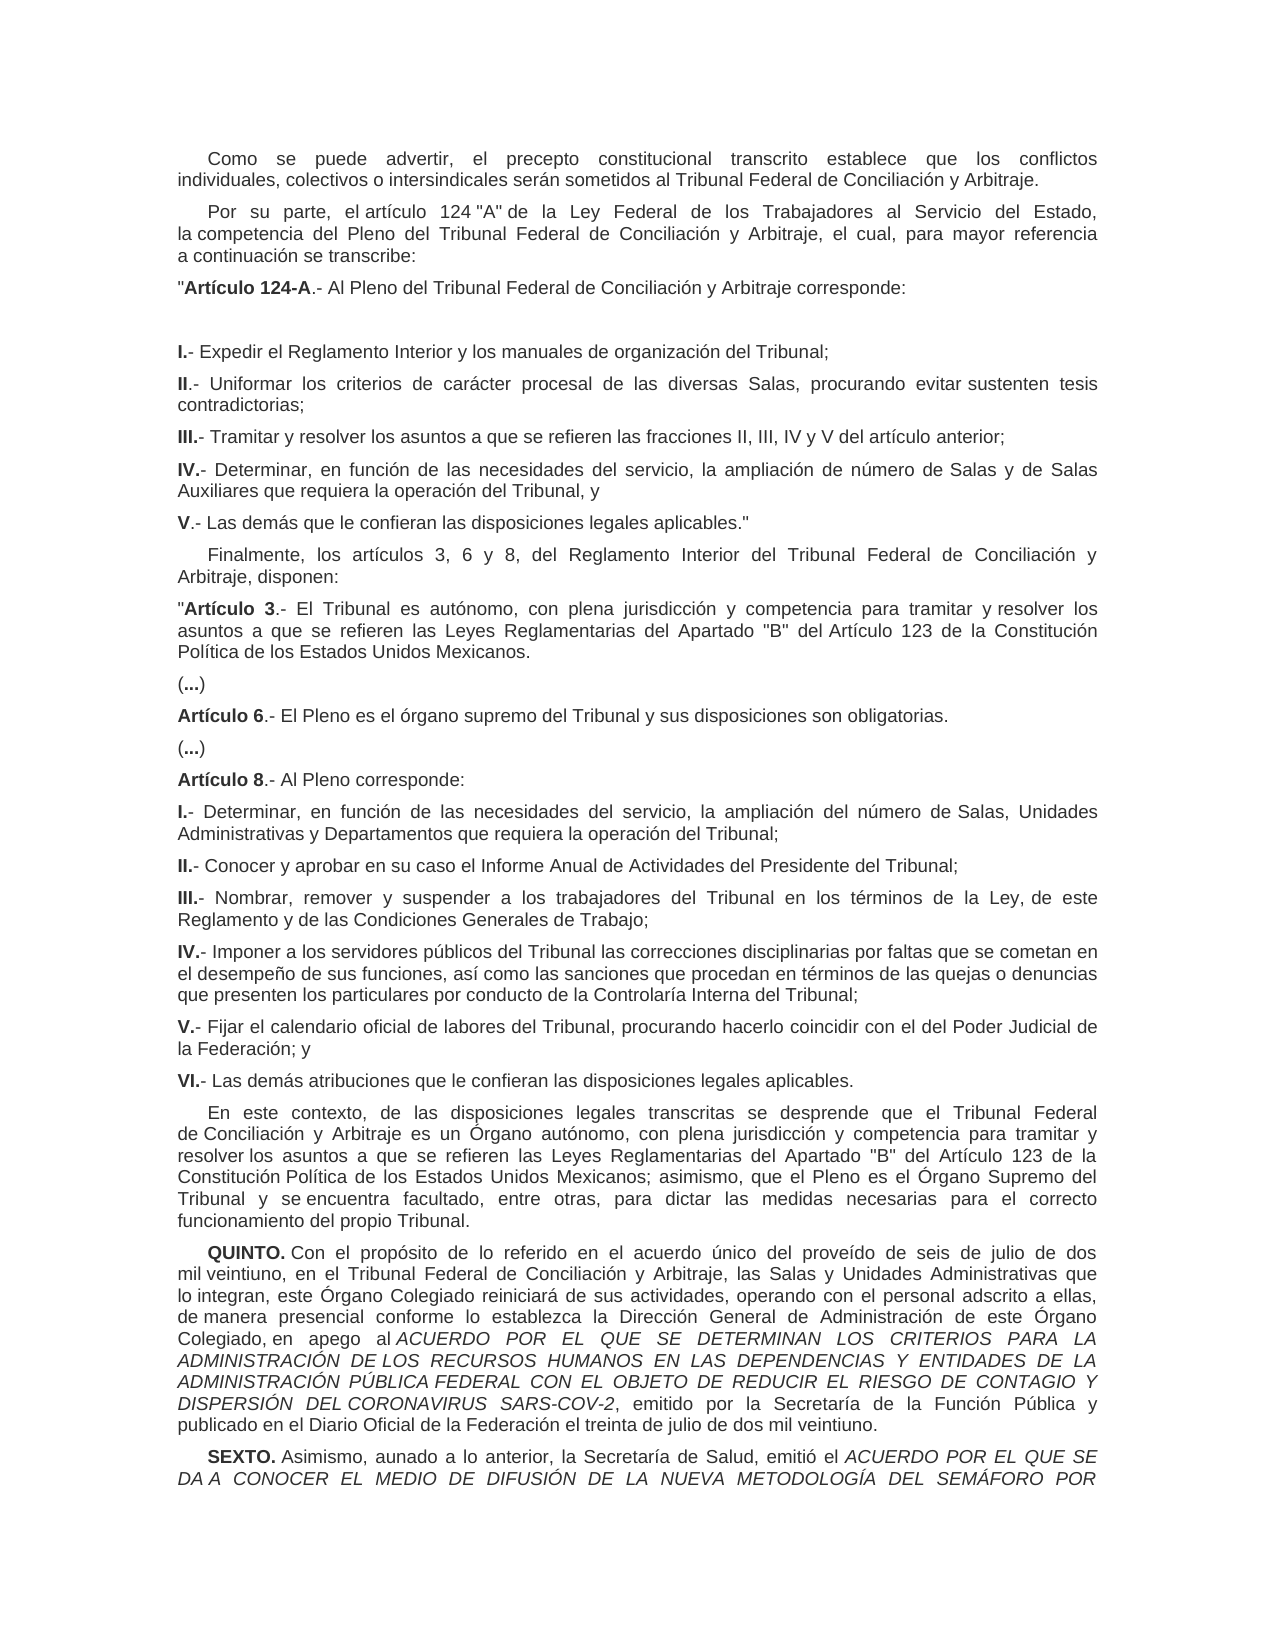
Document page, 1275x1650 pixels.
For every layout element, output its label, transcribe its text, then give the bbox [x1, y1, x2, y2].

text "Artículo 124-A.- Al Pleno del Tribunal Federal de Conciliación y Arbitraje corresponde: [177, 276, 1098, 298]
text Artículo 6.- El Pleno es el órgano supremo del Tribunal y sus disposiciones son obligatorias. [177, 705, 1098, 727]
text IV.- Determinar, en función de las necesidades del servicio, la ampliación de número de Salas y de Salas Auxiliares que requiera la operación del Tribunal, y [177, 458, 1098, 502]
text III.- Tramitar y resolver los asuntos a que se refieren las fracciones II, III, IV y V del artículo anterior; [177, 426, 1098, 448]
text VI.- Las demás atribuciones que le confieran las disposiciones legales aplicables. [177, 1069, 1098, 1091]
text QUINTO. Con el propósito de lo referido en el acuerdo único del proveído de seis de julio de dos mil veintiuno, en el Tribunal Federal de Conciliación y Arbitraje, las Salas y Unidades Administrativas que lo integran, este Órgano Colegiado reiniciará de sus actividades, operando con el personal adscrito a ellas, de manera presencial conforme lo establezca la Dirección General de Administración de este Órgano Colegiado, en apego al ACUERDO POR EL QUE SE DETERMINAN LOS CRITERIOS PARA LA ADMINISTRACIÓN DE LOS RECURSOS HUMANOS EN LAS DEPENDENCIAS Y ENTIDADES DE LA ADMINISTRACIÓN PÚBLICA FEDERAL CON EL OBJETO DE REDUCIR EL RIESGO DE CONTAGIO Y DISPERSIÓN DEL CORONAVIRUS SARS-COV-2, emitido por la Secretaría de la Función Pública y publicado en el Diario Oficial de la Federación el treinta de julio de dos mil veintiuno. [177, 1242, 1098, 1436]
text V.- Fijar el calendario oficial de labores del Tribunal, procurando hacerlo coincidir con el del Poder Judicial de la Federación; y [177, 1016, 1098, 1059]
text IV.- Imponer a los servidores públicos del Tribunal las correcciones disciplinarias por faltas que se cometan en el desempeño de sus funciones, así como las sanciones que procedan en términos de las quejas o denuncias que presenten los particulares por conducto de la Controlaría Interna del Tribunal; [177, 941, 1098, 1005]
text Por su parte, el artículo 124 "A" de la Ley Federal de los Trabajadores al Servicio del Estado, la competencia del Pleno del Tribunal Federal de Conciliación y Arbitraje, el cual, para mayor referencia a continuación se transcribe: [177, 201, 1098, 266]
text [177, 1446, 1098, 1489]
text Finalmente, los artículos 3, 6 y 8, del Reglamento Interior del Tribunal Federal de Conciliación y Arbitraje, disponen: [177, 544, 1098, 587]
text Como se puede advertir, el precepto constitucional transcrito establece que los conflictos individuales, colectivos o intersindicales serán sometidos al Tribunal Federal de Conciliación y Arbitraje. [177, 148, 1098, 191]
text II.- Uniformar los criterios de carácter procesal de las diversas Salas, procurando evitar sustenten tesis contradictorias; [177, 373, 1098, 416]
text En este contexto, de las disposiciones legales transcritas se desprende que el Tribunal Federal de Conciliación y Arbitraje es un Órgano autónomo, con plena jurisdicción y competencia para tramitar y resolver los asuntos a que se refieren las Leyes Reglamentarias del Apartado "B" del Artículo 123 de la Constitución Política de los Estados Unidos Mexicanos; asimismo, que el Pleno es el Órgano Supremo del Tribunal y se encuentra facultado, entre otras, para dictar las medidas necesarias para el correcto funcionamiento del propio Tribunal. [177, 1102, 1098, 1231]
text (...) [177, 737, 1098, 759]
text V.- Las demás que le confieran las disposiciones legales aplicables." [177, 512, 1098, 534]
text III.- Nombrar, remover y suspender a los trabajadores del Tribunal en los términos de la Ley, de este Reglamento y de las Condiciones Generales de Trabajo; [177, 887, 1098, 930]
text "Artículo 3.- El Tribunal es autónomo, con plena jurisdicción y competencia para tramitar y resolver los asuntos a que se refieren las Leyes Reglamentarias del Apartado "B" del Artículo 123 de la Constitución Política de los Estados Unidos Mexicanos. [177, 598, 1098, 662]
text I.- Determinar, en función de las necesidades del servicio, la ampliación del número de Salas, Unidades Administrativas y Departamentos que requiera la operación del Tribunal; [177, 801, 1098, 844]
text (...) [177, 673, 1098, 694]
text I.- Expedir el Reglamento Interior y los manuales de organización del Tribunal; [177, 341, 1098, 362]
text II.- Conocer y aprobar en su caso el Informe Anual de Actividades del Presidente del Tribunal; [177, 855, 1098, 877]
text Artículo 8.- Al Pleno corresponde: [177, 769, 1098, 791]
